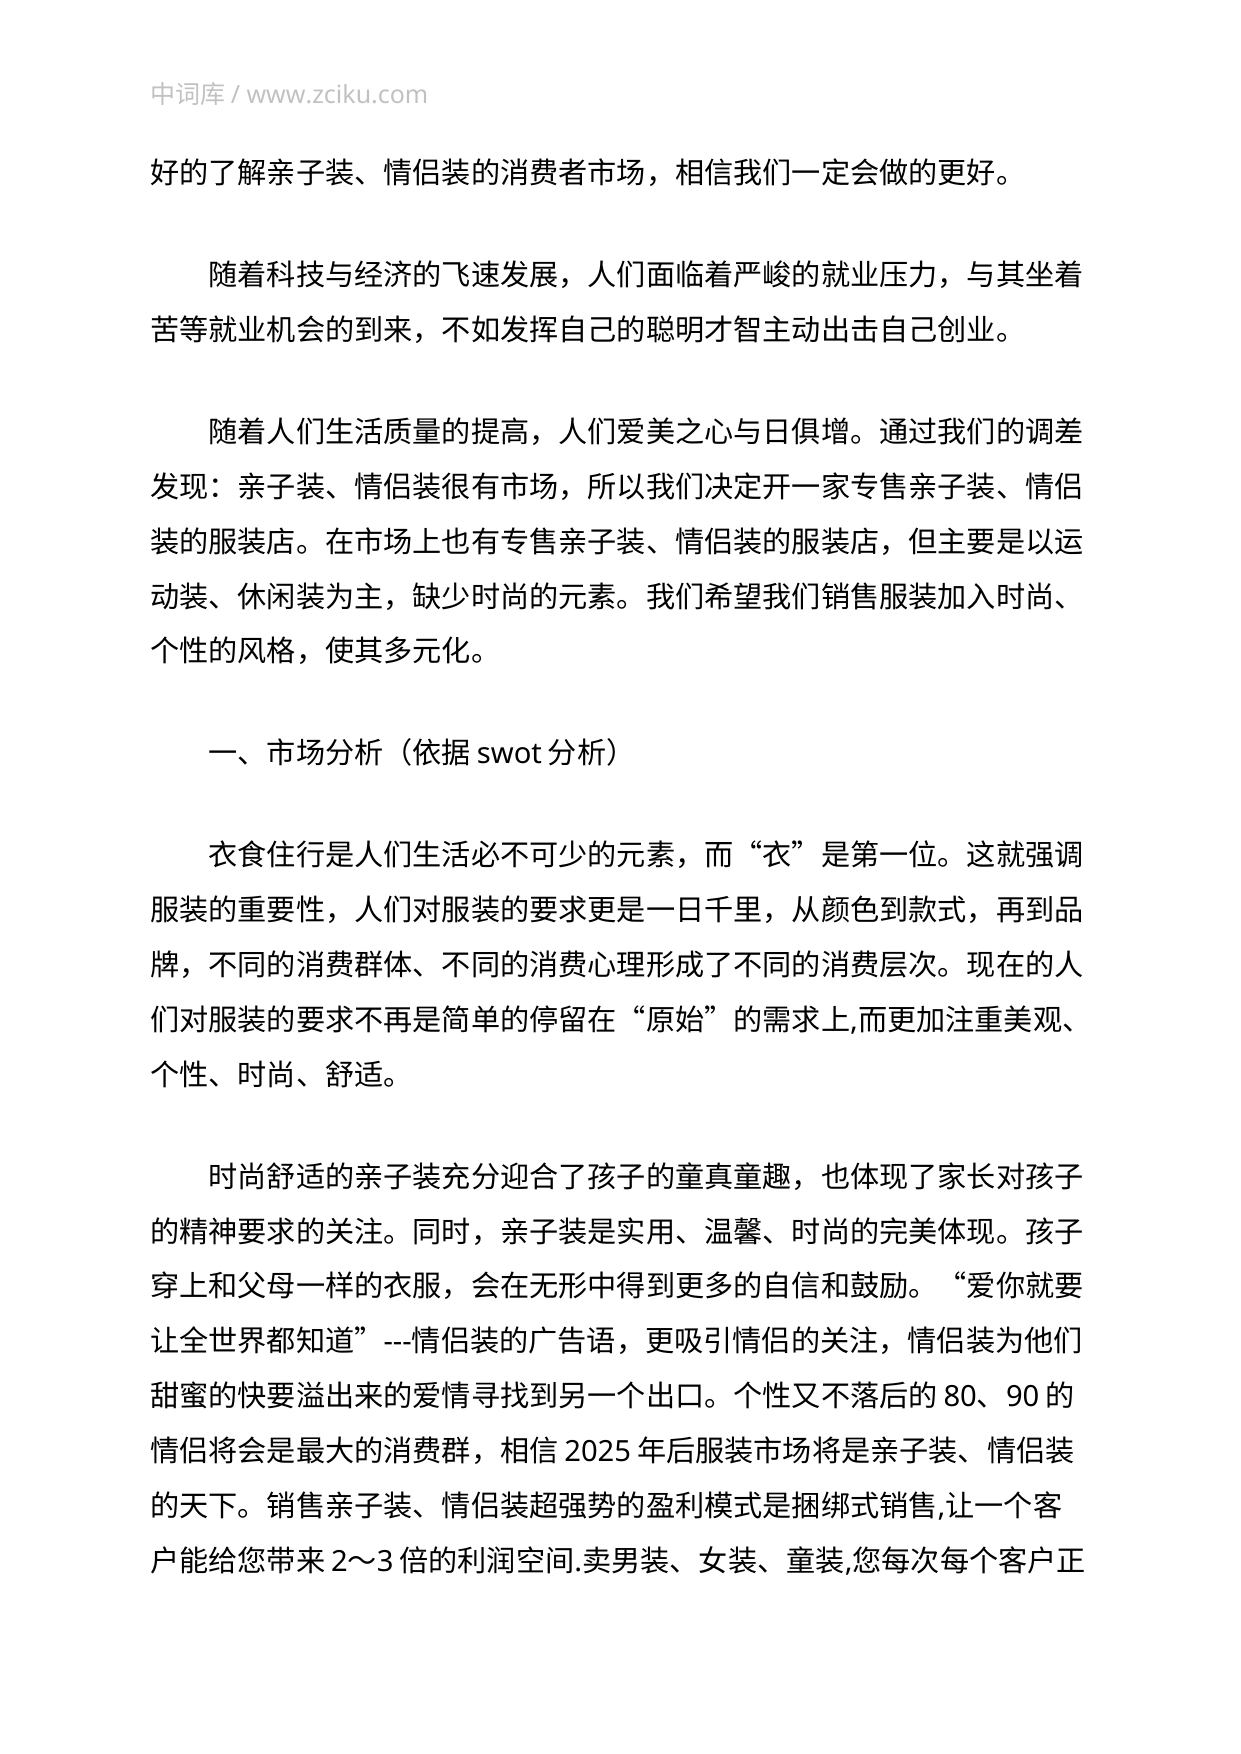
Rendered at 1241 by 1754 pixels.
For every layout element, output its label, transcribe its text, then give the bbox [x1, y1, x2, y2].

text 一、市场分析（依据swot分析） [150, 730, 1090, 772]
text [150, 150, 1090, 192]
text 随着科技与经济的飞速发展，人们面临着严峻的就业压力，与其坐着苦等就业机会的到来，不如发挥自己的聪明才智主动出击自己创业。 [150, 252, 1090, 349]
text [150, 1153, 1090, 1580]
text 随着人们生活质量的提高，人们爱美之心与日俱增。通过我们的调差发现：亲子装、情侣装很有市场，所以我们决定开一家专售亲子装、情侣装的服装店。在市场上也有专售亲子装、情侣装的服装店，但主要是以运动装、休闲装为主，缺少时尚的元素。我们希望我们销售服装加入时尚、个性的风格，使其多元化。 [150, 408, 1090, 670]
text 衣食住行是人们生活必不可少的元素，而“衣”是第一位。这就强调服装的重要性，人们对服装的要求更是一日千里，从颜色到款式，再到品牌，不同的消费群体、不同的消费心理形成了不同的消费层次。现在的人们对服装的要求不再是简单的停留在“原始”的需求上,而更加注重美观、个性、时尚、舒适。 [150, 832, 1090, 1094]
